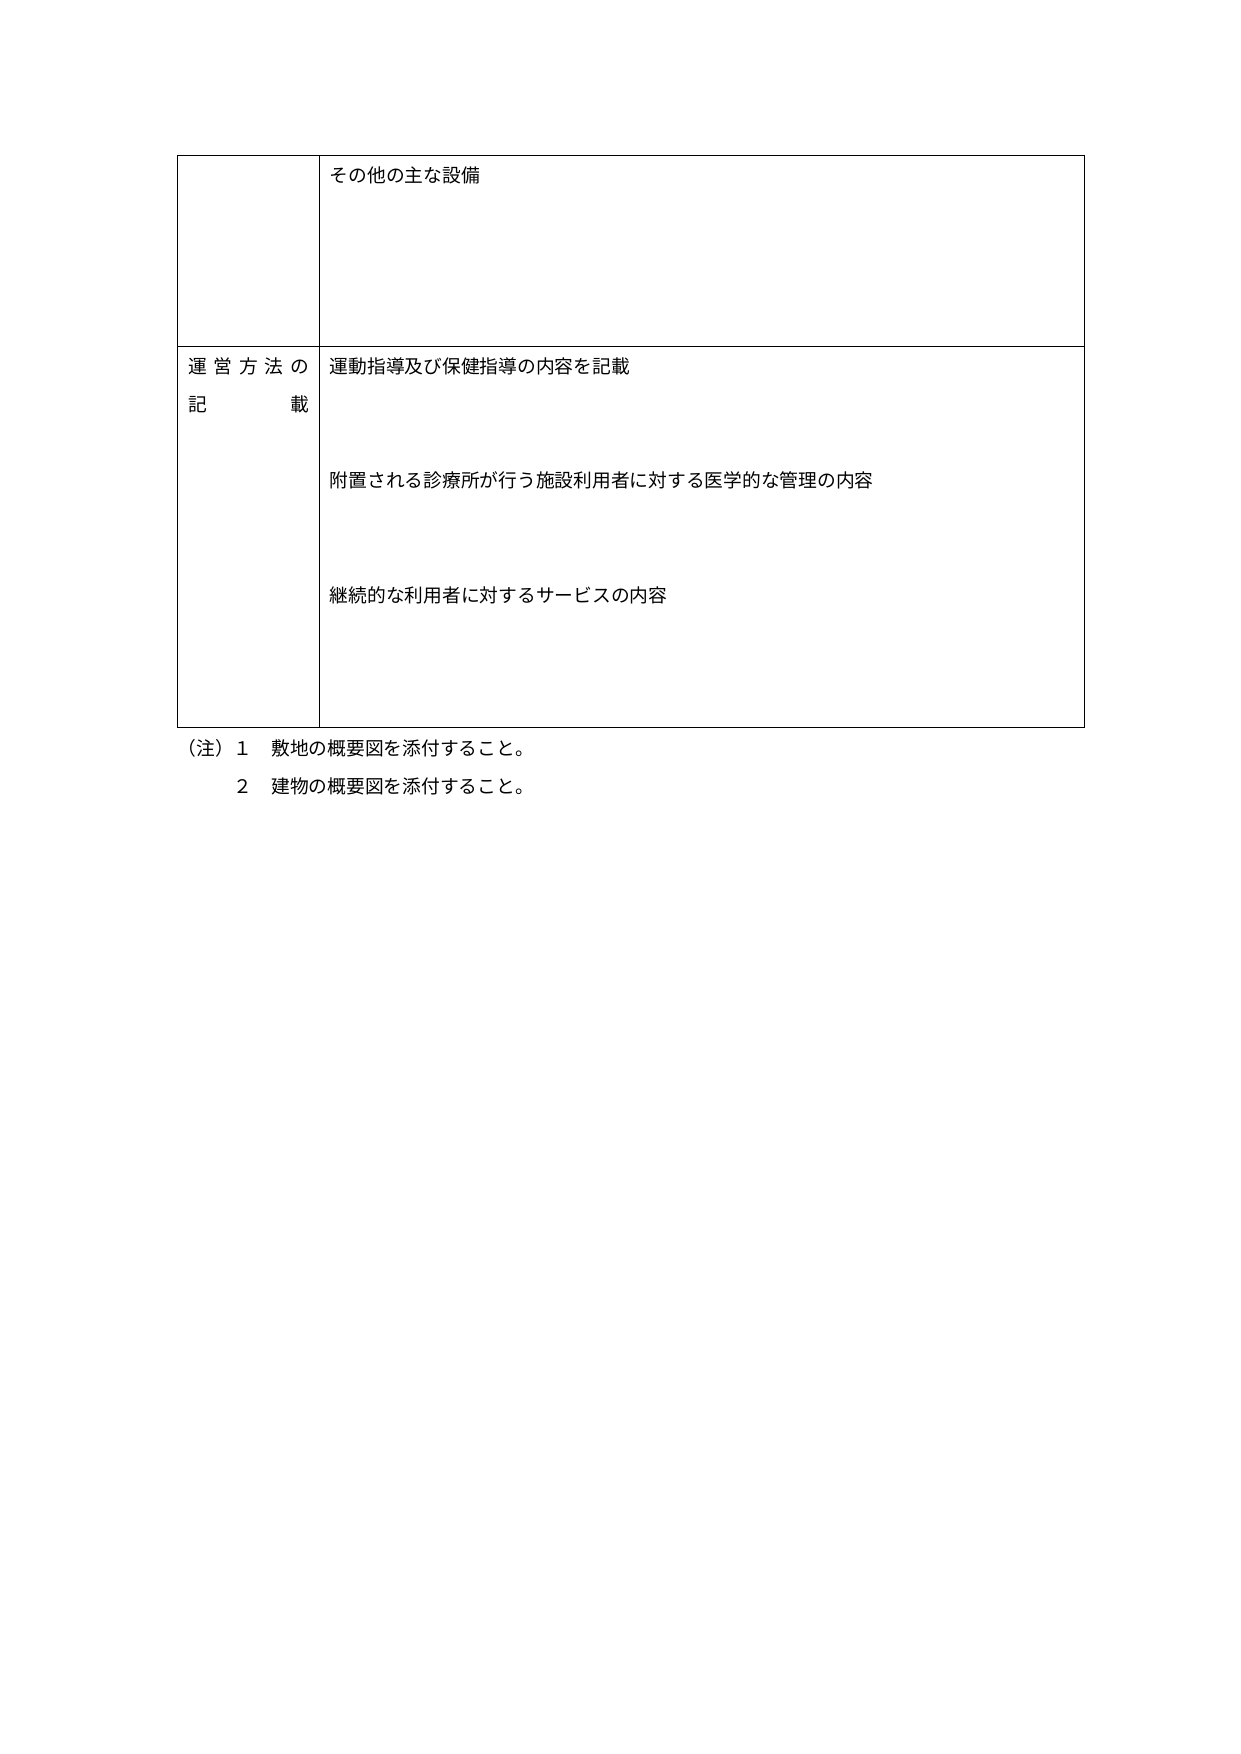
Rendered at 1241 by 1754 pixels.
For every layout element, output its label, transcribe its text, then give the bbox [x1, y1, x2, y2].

table_cell 設備 [178, 156, 319, 346]
table_cell 運営方法の 記載 [178, 347, 319, 727]
text ２ 建物の概要図を添付すること。 [177, 766, 1063, 804]
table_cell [320, 156, 1084, 346]
table_cell 運動指導及び保健指導の内容を記載 附置される診療所が行う施設利用者に対する医学的な管理の内容 継続的な利用者に対するサービスの内容 [320, 347, 1084, 727]
text （注）１ 敷地の概要図を添付すること。 [177, 728, 1063, 766]
